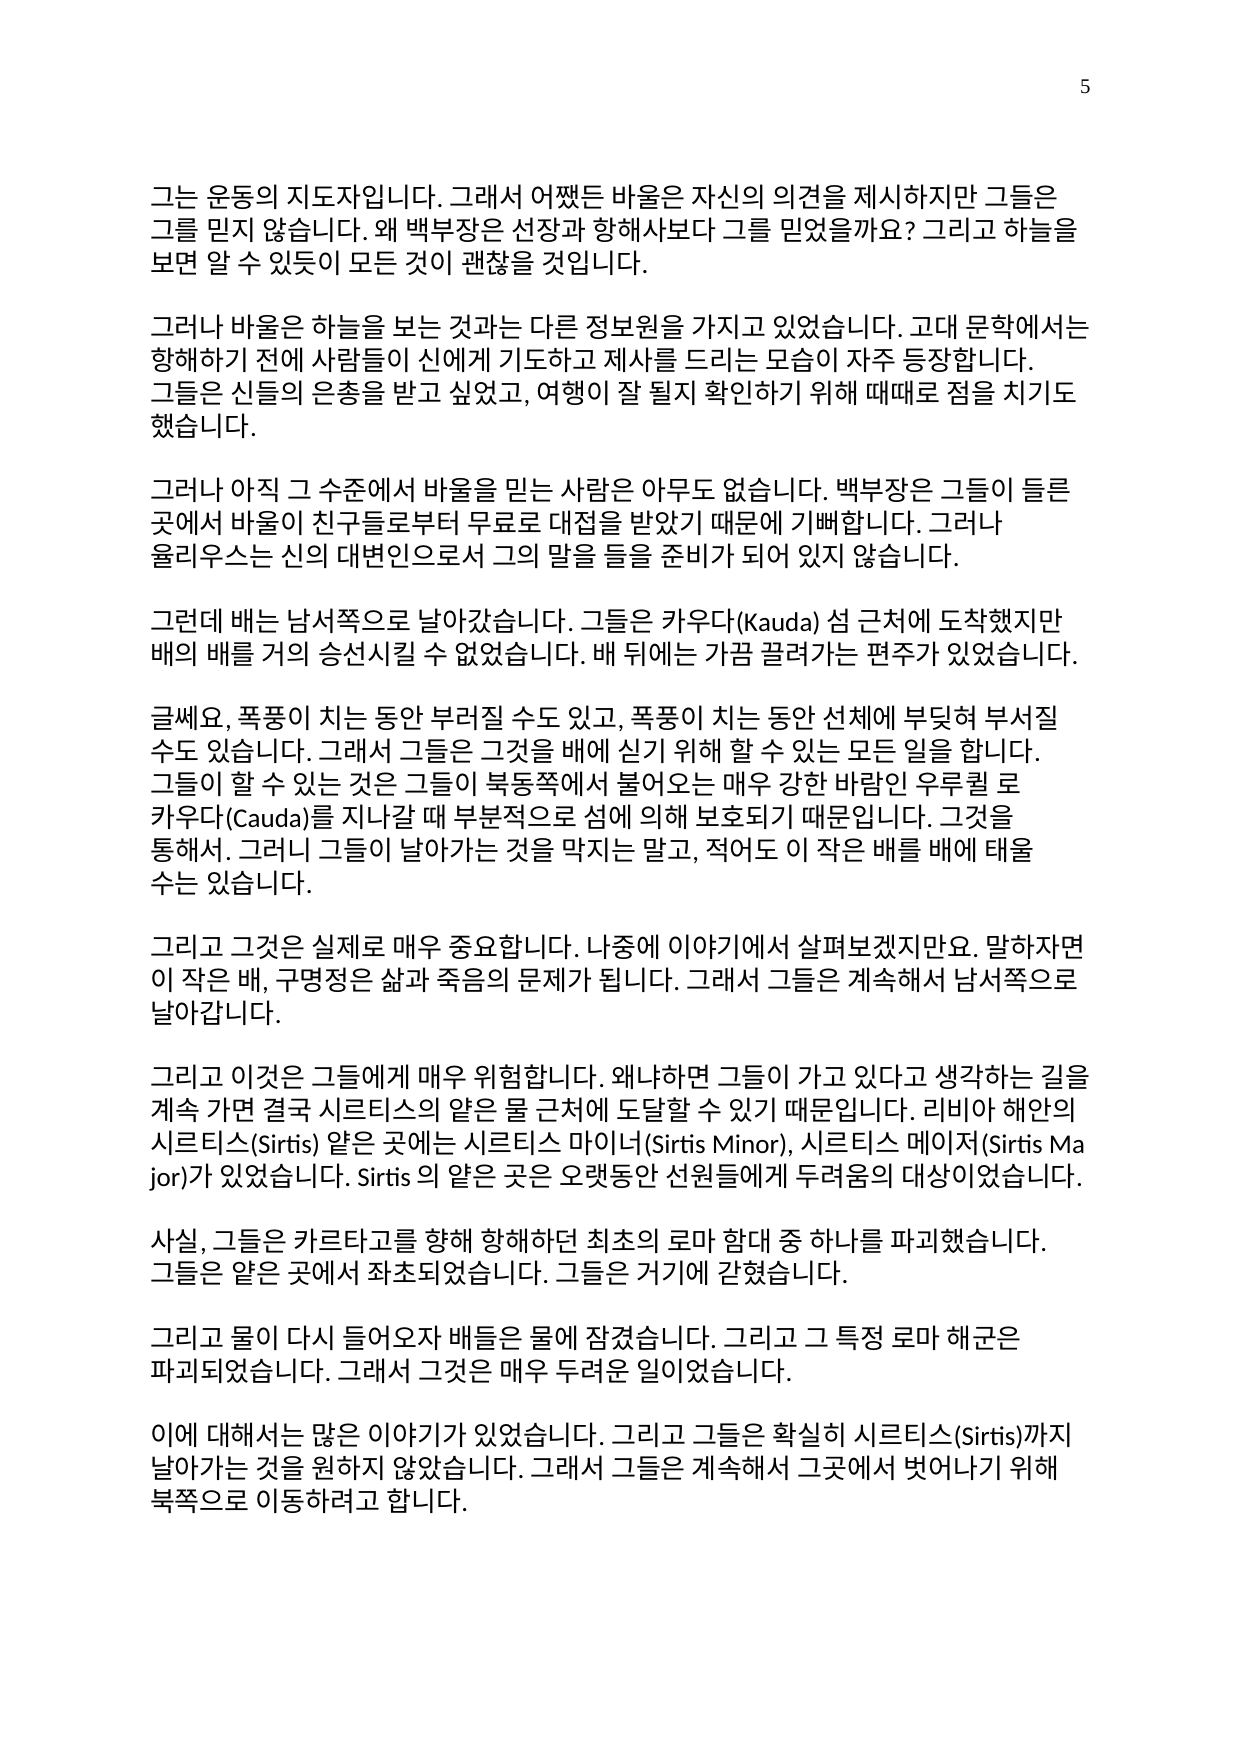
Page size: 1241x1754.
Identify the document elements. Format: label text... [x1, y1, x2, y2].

text 사실, 그들은 카르타고를 향해 항해하던 최초의 로마 함대 중 하나를 파괴했습니다. 그들은 얕은 곳에서 좌초되었습니다. 그들은 거기에 갇혔습니다. [150, 1225, 1090, 1291]
text 글쎄요, 폭풍이 치는 동안 부러질 수도 있고, 폭풍이 치는 동안 선체에 부딪혀 부서질 수도 있습니다. 그래서 그들은 그것을 배에 싣기 위해 할 수 있는 모든 일을 합니다. 그들이 할 수 있는 것은 그들이 북동쪽에서 불어오는 매우 강한 바람인 우루퀼 로 카우다(Cauda)를 지나갈 때 부분적으로 섬에 의해 보호되기 때문입니다. 그것을 통해서. 그러니 그들이 날아가는 것을 막지는 말고, 적어도 이 작은 배를 배에 태울 수는 있습니다. [150, 702, 1090, 900]
text 이에 대해서는 많은 이야기가 있었습니다. 그리고 그들은 확실히 시르티스(Sirtis)까지 날아가는 것을 원하지 않았습니다. 그래서 그들은 계속해서 그곳에서 벗어나기 위해 북쪽으로 이동하려고 합니다. [150, 1419, 1090, 1518]
text 그런데 배는 남서쪽으로 날아갔습니다. 그들은 카우다(Kauda) 섬 근처에 도착했지만 배의 배를 거의 승선시킬 수 없었습니다. 배 뒤에는 가끔 끌려가는 편주가 있었습니다. [150, 605, 1090, 671]
text 그러나 아직 그 수준에서 바울을 믿는 사람은 아무도 없습니다. 백부장은 그들이 들른 곳에서 바울이 친구들로부터 무료로 대접을 받았기 때문에 기뻐합니다. 그러나 율리우스는 신의 대변인으로서 그의 말을 들을 준비가 되어 있지 않습니다. [150, 474, 1090, 574]
text 그는 운동의 지도자입니다. 그래서 어쨌든 바울은 자신의 의견을 제시하지만 그들은 그를 믿지 않습니다. 왜 백부장은 선장과 항해사보다 그를 믿었을까요? 그리고 하늘을 보면 알 수 있듯이 모든 것이 괜찮을 것입니다. [150, 181, 1090, 280]
text 그러나 바울은 하늘을 보는 것과는 다른 정보원을 가지고 있었습니다. 고대 문학에서는 항해하기 전에 사람들이 신에게 기도하고 제사를 드리는 모습이 자주 등장합니다. 그들은 신들의 은총을 받고 싶었고, 여행이 잘 될지 확인하기 위해 때때로 점을 치기도 했습니다. [150, 311, 1090, 443]
text 그리고 그것은 실제로 매우 중요합니다. 나중에 이야기에서 살펴보겠지만요. 말하자면 이 작은 배, 구명정은 삶과 죽음의 문제가 됩니다. 그래서 그들은 계속해서 남서쪽으로 날아갑니다. [150, 931, 1090, 1030]
text 그리고 이것은 그들에게 매우 위험합니다. 왜냐하면 그들이 가고 있다고 생각하는 길을 계속 가면 결국 시르티스의 얕은 물 근처에 도달할 수 있기 때문입니다. 리비아 해안의 시르티스(Sirtis) 얕은 곳에는 시르티스 마이너(Sirtis Minor), 시르티스 메이저(Sirtis Major)가 있었습니다. Sirtis의 얕은 곳은 오랫동안 선원들에게 두려움의 대상이었습니다. [150, 1061, 1090, 1193]
text 그리고 물이 다시 들어오자 배들은 물에 잠겼습니다. 그리고 그 특정 로마 해군은 파괴되었습니다. 그래서 그것은 매우 두려운 일이었습니다. [150, 1322, 1090, 1388]
